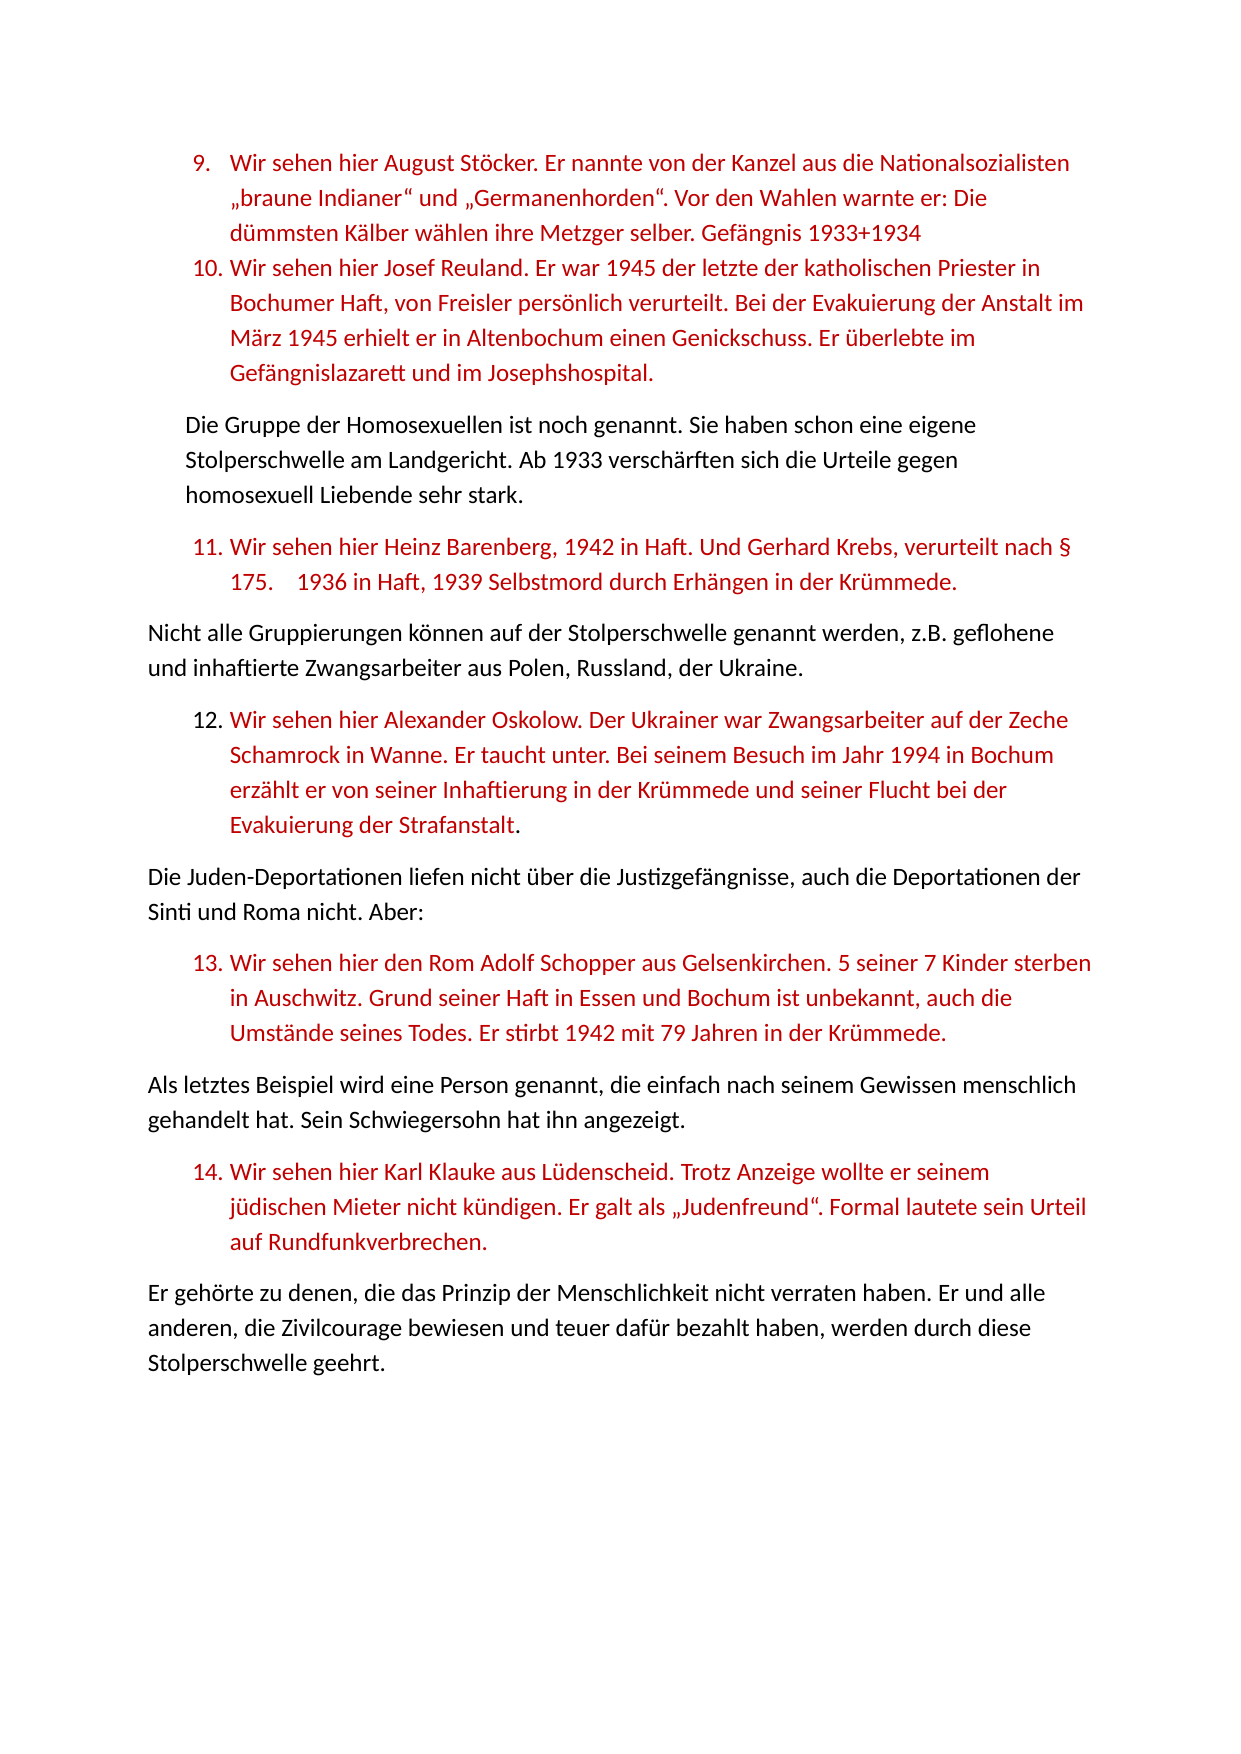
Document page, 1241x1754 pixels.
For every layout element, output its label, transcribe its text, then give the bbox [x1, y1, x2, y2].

list Wir sehen hier Alexander Oskolow. Der Ukrainer war Zwangsarbeiter auf der Zeche Schamrock in Wanne. Er taucht unter. Bei seinem Besuch im Jahr 1994 in Bochum erzählt er von seiner Inhaftierung in der Krümmede und seiner Flucht bei der Evakuierung der Strafanstalt. [192, 704, 1093, 840]
text Er gehörte zu denen, die das Prinzip der Menschlichkeit nicht verraten haben. Er und alle anderen, die Zivilcourage bewiesen und teuer dafür bezahlt haben, werden durch diese Stolperschwelle geehrt. [148, 1278, 1093, 1378]
list Wir sehen hier Heinz Barenberg, 1942 in Haft. Und Gerhard Krebs, verurteilt nach § 175. 1936 in Haft, 1939 Selbstmord durch Erhängen in der Krümmede. [192, 531, 1093, 596]
text Als letztes Beispiel wird eine Person genannt, die einfach nach seinem Gewissen menschlich gehandelt hat. Sein Schwiegersohn hat ihn angezeigt. [148, 1069, 1093, 1135]
list Wir sehen hier Karl Klauke aus Lüdenscheid. Trotz Anzeige wollte er seinem jüdischen Mieter nicht kündigen. Er galt als „Judenfreund“. Formal lautete sein Urteil auf Rundfunkverbrechen. [192, 1156, 1093, 1256]
text Die Juden-Deportationen liefen nicht über die Justizgefängnisse, auch die Deportationen der Sinti und Roma nicht. Aber: [148, 861, 1093, 926]
text Die Gruppe der Homosexuellen ist noch genannt. Sie haben schon eine eigene Stolperschwelle am Landgericht. Ab 1933 verschärften sich die Urteile gegen homosexuell Liebende sehr stark. [185, 409, 1093, 510]
list Wir sehen hier August Stöcker. Er nannte von der Kanzel aus die Nationalsozialisten „braune Indianer“ und „Germanenhorden“. Vor den Wahlen warnte er: Die dümmsten Kälber wählen ihre Metzger selber. Gefängnis 1933+1934 [192, 148, 1093, 248]
list Wir sehen hier den Rom Adolf Schopper aus Gelsenkirchen. 5 seiner 7 Kinder sterben in Auschwitz. Grund seiner Haft in Essen und Bochum ist unbekannt, auch die Umstände seines Todes. Er stirbt 1942 mit 79 Jahren in der Krümmede. [192, 948, 1093, 1048]
text Nicht alle Gruppierungen können auf der Stolperschwelle genannt werden, z.B. geflohene und inhaftierte Zwangsarbeiter aus Polen, Russland, der Ukraine. [148, 618, 1093, 683]
list Wir sehen hier Josef Reuland. Er war 1945 der letzte der katholischen Priester in Bochumer Haft, von Freisler persönlich verurteilt. Bei der Evakuierung der Anstalt im März 1945 erhielt er in Altenbochum einen Genickschuss. Er überlebte im Gefängnislazarett und im Josephshospital. [192, 253, 1093, 388]
